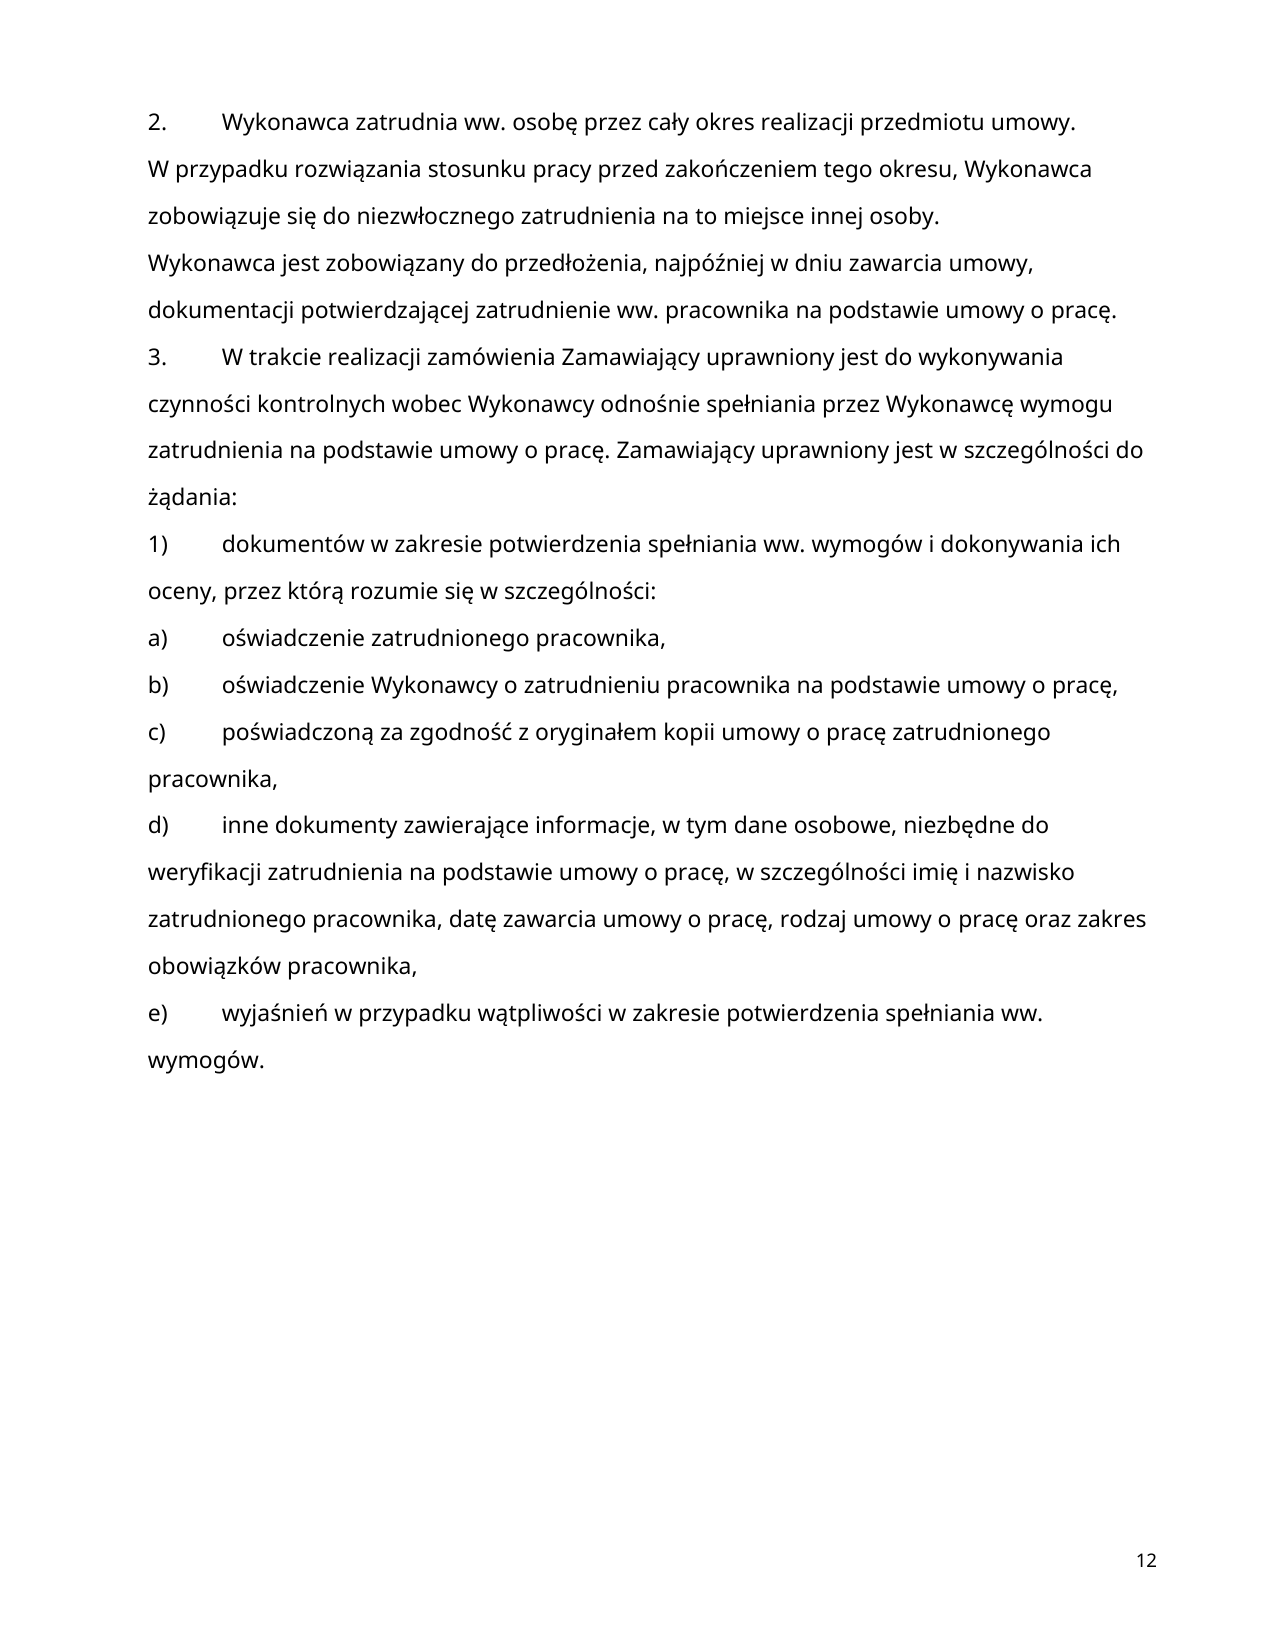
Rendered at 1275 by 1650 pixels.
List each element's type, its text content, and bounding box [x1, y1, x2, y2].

list wyjaśnień w przypadku wątpliwości w zakresie potwierdzenia spełniania ww. wymogów. [148, 997, 1157, 1075]
list dokumentów w zakresie potwierdzenia spełniania ww. wymogów i dokonywania ich oceny, przez którą rozumie się w szczególności: [148, 528, 1157, 606]
list Wykonawca zatrudnia ww. osobę przez cały okres realizacji przedmiotu umowy. W przypadku rozwiązania stosunku pracy przed zakończeniem tego okresu, Wykonawca zobowiązuje się do niezwłocznego zatrudnienia na to miejsce innej osoby. [148, 106, 1157, 231]
list oświadczenie zatrudnionego pracownika, [148, 622, 1157, 653]
list oświadczenie Wykonawcy o zatrudnieniu pracownika na podstawie umowy o pracę, [148, 669, 1157, 700]
text Wykonawca jest zobowiązany do przedłożenia, najpóźniej w dniu zawarcia umowy, dokumentacji potwierdzającej zatrudnienie ww. pracownika na podstawie umowy o pracę. [148, 247, 1157, 325]
list poświadczoną za zgodność z oryginałem kopii umowy o pracę zatrudnionego pracownika, [148, 716, 1157, 794]
list inne dokumenty zawierające informacje, w tym dane osobowe, niezbędne do weryfikacji zatrudnienia na podstawie umowy o pracę, w szczególności imię i nazwisko zatrudnionego pracownika, datę zawarcia umowy o pracę, rodzaj umowy o pracę oraz zakres obowiązków pracownika, [148, 809, 1157, 981]
list W trakcie realizacji zamówienia Zamawiający uprawniony jest do wykonywania czynności kontrolnych wobec Wykonawcy odnośnie spełniania przez Wykonawcę wymogu zatrudnienia na podstawie umowy o pracę. Zamawiający uprawniony jest w szczególności do żądania: [148, 341, 1157, 513]
